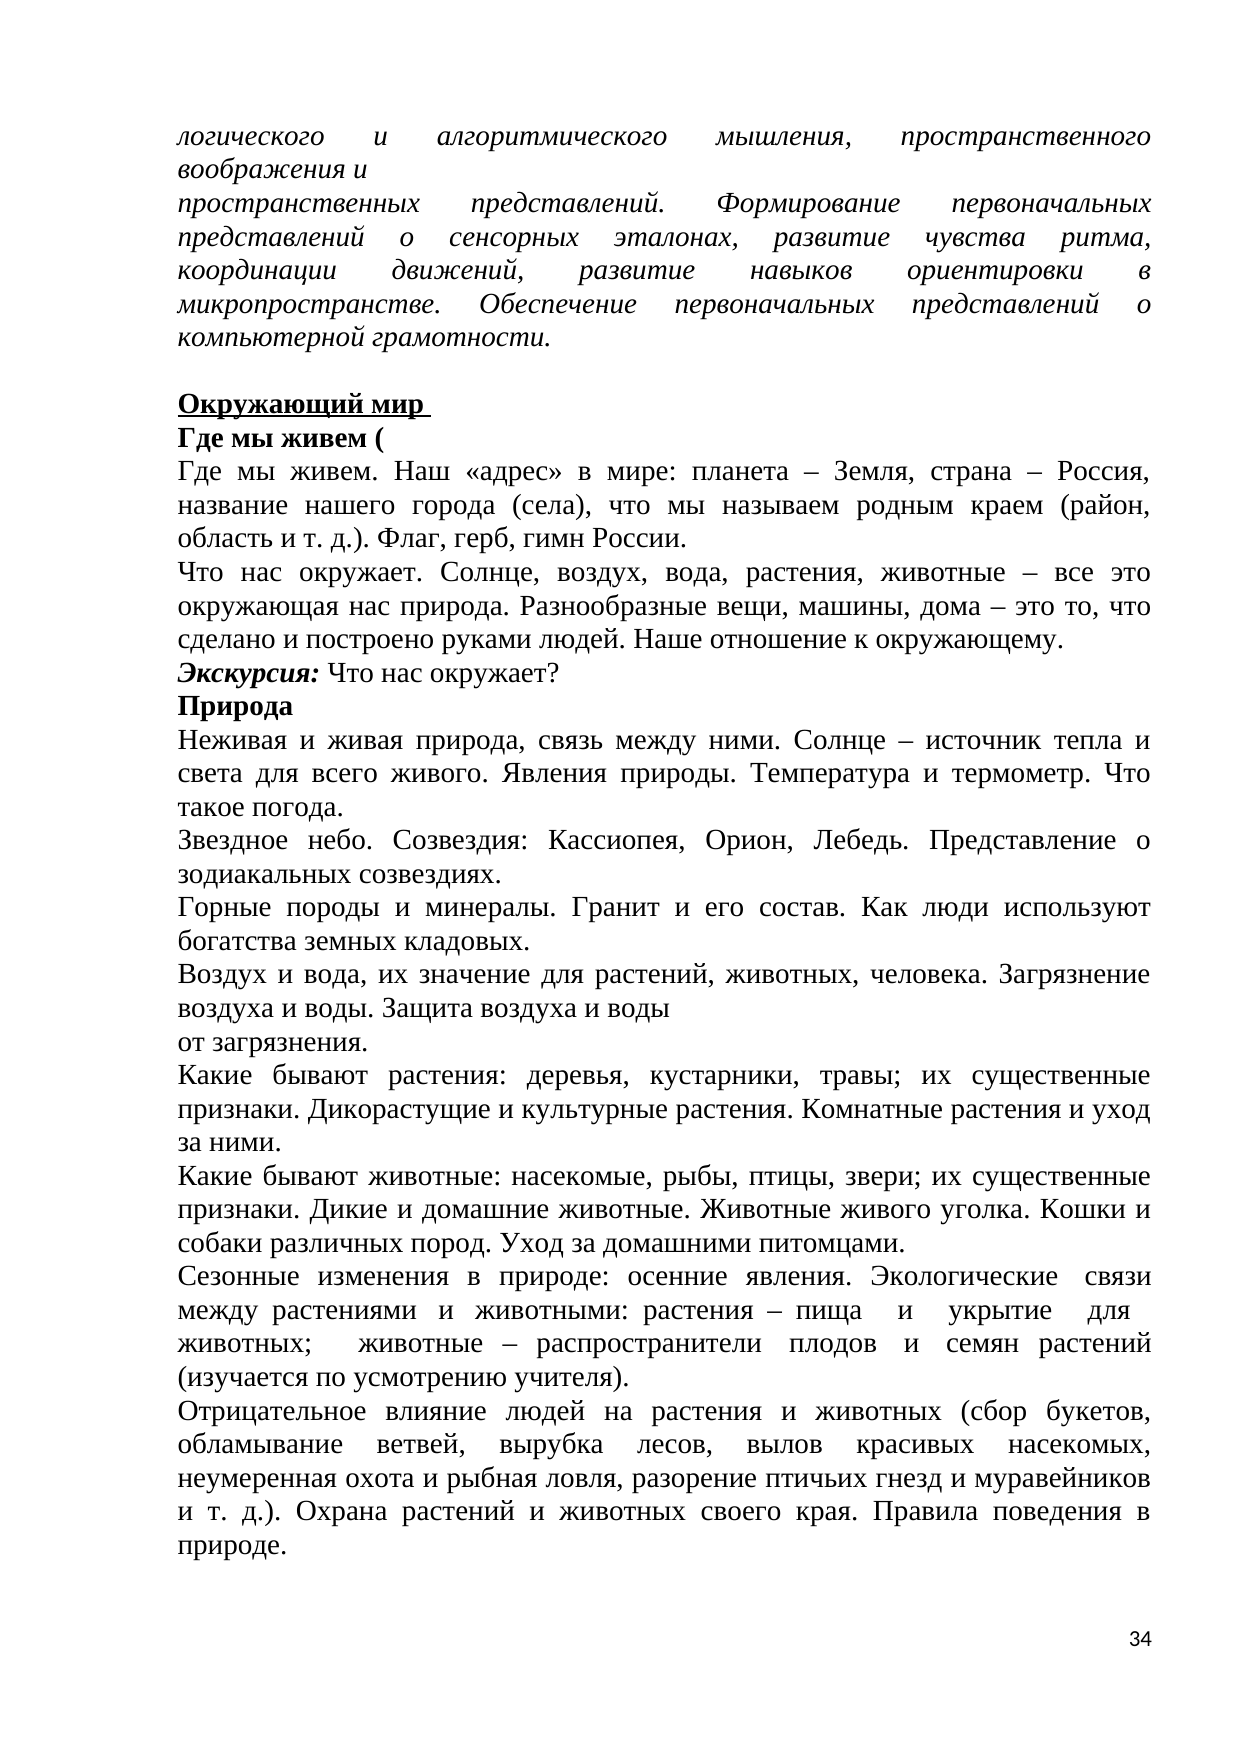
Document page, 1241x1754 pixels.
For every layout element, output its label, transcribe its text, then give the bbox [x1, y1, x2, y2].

text Какие бывают животные: насекомые, рыбы, птицы, звери; их существенные признаки. Дикие и домашние животные. Животные живого уголка. Кошки и собаки различных пород. Уход за домашними питомцами. [177, 1158, 1152, 1258]
text Горные породы и минералы. Гранит и его состав. Как люди используют богатства земных кладовых. [177, 889, 1152, 957]
text Неживая и живая природа, связь между ними. Солнце – источник тепла и света для всего живого. Явления природы. Температура и термометр. Что такое погода. [177, 722, 1152, 822]
text Сезонные изменения в природе: осенние явления. Экологические связи между растениями и животными: растения – пища и укрытие для животных; животные – распространители плодов и семян растений (изучается по усмотрению учителя). [177, 1258, 1152, 1393]
text Экскурсия: Что нас окружает? [177, 655, 1152, 688]
text Какие бывают растения: деревья, кустарники, травы; их существенные признаки. Дикорастущие и культурные растения. Комнатные растения и уход за ними. [177, 1057, 1152, 1158]
text Где мы живем. Наш «адрес» в мире: планета – Земля, страна – Россия, название нашего города (села), что мы называем родным краем (район, область и т. д.). Флаг, герб, гимн России. [177, 453, 1152, 554]
text Что нас окружает. Солнце, воздух, вода, растения, животные – все это окружающая нас природа. Разнообразные вещи, машины, дома – это то, что сделано и построено руками людей. Наше отношение к окружающему. [177, 554, 1152, 655]
text Воздух и вода, их значение для растений, животных, человека. Загрязнение воздуха и воды. Защита воздуха и воды [177, 957, 1152, 1024]
text пространственных представлений. Формирование первоначальных представлений о сенсорных эталонах, развитие чувства ритма, координации движений, развитие навыков ориентировки в микропространстве. Обеспечение первоначальных представлений о компьютерной грамотности. [177, 185, 1152, 353]
text Окружающий мир [177, 386, 1152, 420]
text Природа [177, 688, 1152, 722]
text Где мы живем ( [177, 420, 1152, 453]
text Звездное небо. Созвездия: Кассиопея, Орион, Лебедь. Представление о зодиакальных созвездиях. [177, 822, 1152, 889]
text Отрицательное влияние людей на растения и животных (сбор букетов, обламывание ветвей, вырубка лесов, вылов красивых насекомых, неумеренная охота и рыбная ловля, разорение птичьих гнезд и муравейников и т. д.). Охрана растений и животных своего края. Правила поведения в природе. [177, 1393, 1152, 1560]
text логического и алгоритмического мышления, пространственного воображения и [177, 118, 1152, 185]
text от загрязнения. [177, 1024, 1152, 1057]
